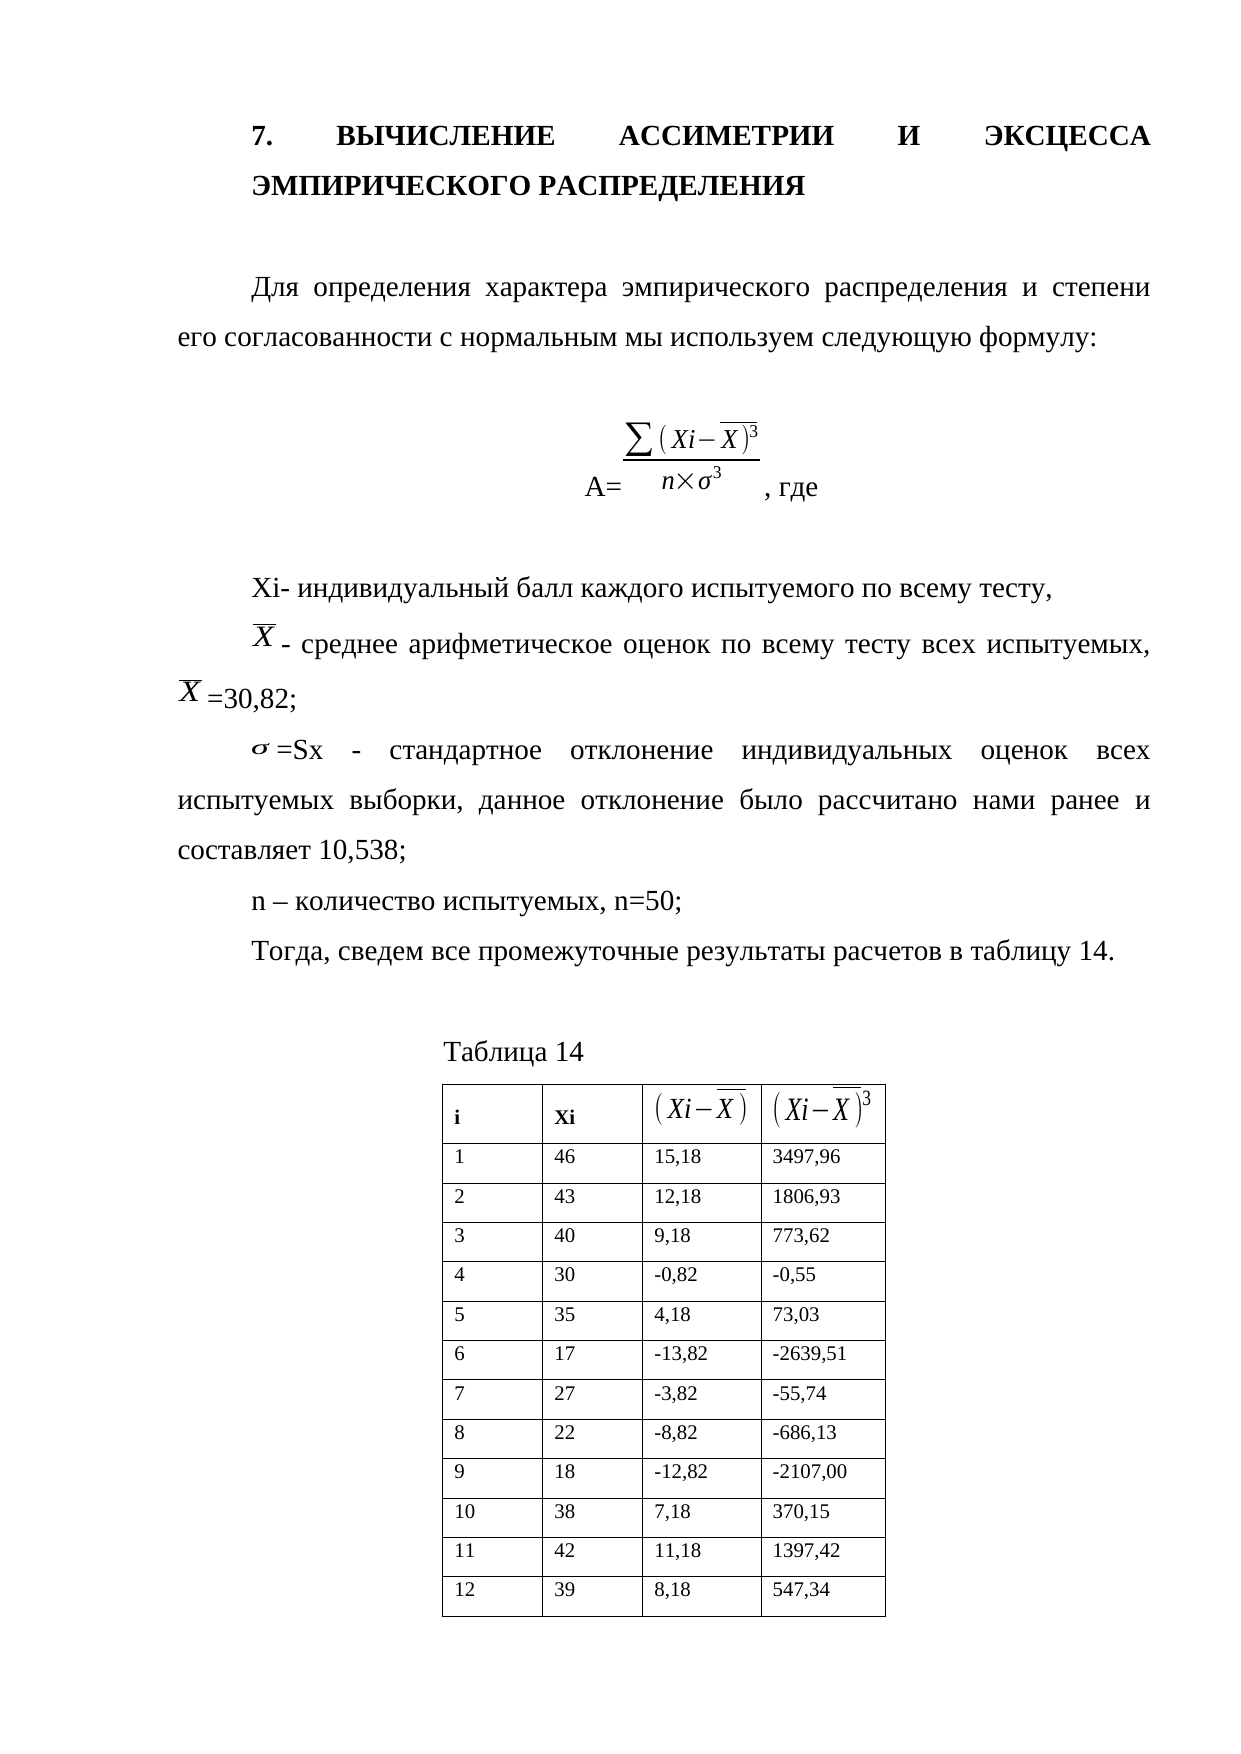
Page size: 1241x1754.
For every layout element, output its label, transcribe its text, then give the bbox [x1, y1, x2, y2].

text А=, где [177, 420, 1152, 503]
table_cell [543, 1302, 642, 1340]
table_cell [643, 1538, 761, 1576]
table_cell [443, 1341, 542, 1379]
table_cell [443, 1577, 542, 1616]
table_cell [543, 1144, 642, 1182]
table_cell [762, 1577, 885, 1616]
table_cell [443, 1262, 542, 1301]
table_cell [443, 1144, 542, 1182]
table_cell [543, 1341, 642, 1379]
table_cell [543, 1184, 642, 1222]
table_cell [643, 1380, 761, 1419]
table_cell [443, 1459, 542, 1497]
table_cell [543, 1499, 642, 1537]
text Тогда, сведем все промежуточные результаты расчетов в таблицу 14. [177, 933, 1152, 967]
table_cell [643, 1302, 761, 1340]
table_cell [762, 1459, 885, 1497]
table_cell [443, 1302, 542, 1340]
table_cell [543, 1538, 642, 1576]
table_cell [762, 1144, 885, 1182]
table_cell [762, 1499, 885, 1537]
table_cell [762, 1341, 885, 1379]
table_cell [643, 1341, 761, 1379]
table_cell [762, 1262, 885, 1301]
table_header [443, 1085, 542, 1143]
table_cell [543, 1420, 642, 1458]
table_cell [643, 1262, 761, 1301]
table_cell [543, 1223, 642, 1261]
text Таблица 14 [177, 1034, 1152, 1067]
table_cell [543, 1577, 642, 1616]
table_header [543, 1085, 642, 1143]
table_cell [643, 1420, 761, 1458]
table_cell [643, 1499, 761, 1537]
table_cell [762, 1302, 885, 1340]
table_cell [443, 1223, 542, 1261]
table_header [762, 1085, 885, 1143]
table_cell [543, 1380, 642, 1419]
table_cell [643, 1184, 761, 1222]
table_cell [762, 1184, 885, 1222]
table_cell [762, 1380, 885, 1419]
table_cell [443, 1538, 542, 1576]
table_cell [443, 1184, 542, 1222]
text - среднее арифметическое оценок по всему тесту всех испытуемых, =30,82; [177, 620, 1152, 715]
text n – количество испытуемых, n=50; [177, 883, 1152, 916]
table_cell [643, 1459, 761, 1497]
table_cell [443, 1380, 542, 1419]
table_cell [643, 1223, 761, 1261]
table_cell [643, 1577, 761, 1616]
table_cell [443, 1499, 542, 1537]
text 7. ВЫЧИСЛЕНИЕ АССИМЕТРИИ И ЭКСЦЕССА ЭМПИРИЧЕСКОГО РАСПРЕДЕЛЕНИЯ [251, 118, 1152, 202]
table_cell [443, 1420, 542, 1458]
text Xi- индивидуальный балл каждого испытуемого по всему тесту, [177, 570, 1152, 603]
text Для определения характера эмпирического распределения и степени его согласованности с нормальным мы используем следующую формулу: [177, 269, 1152, 353]
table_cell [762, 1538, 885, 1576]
text =Sx - стандартное отклонение индивидуальных оценок всех испытуемых выборки, данное отклонение было рассчитано нами ранее и составляет 10,538; [177, 732, 1152, 866]
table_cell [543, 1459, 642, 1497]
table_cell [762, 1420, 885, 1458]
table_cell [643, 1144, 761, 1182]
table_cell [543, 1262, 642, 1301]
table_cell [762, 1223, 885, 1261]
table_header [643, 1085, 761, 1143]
